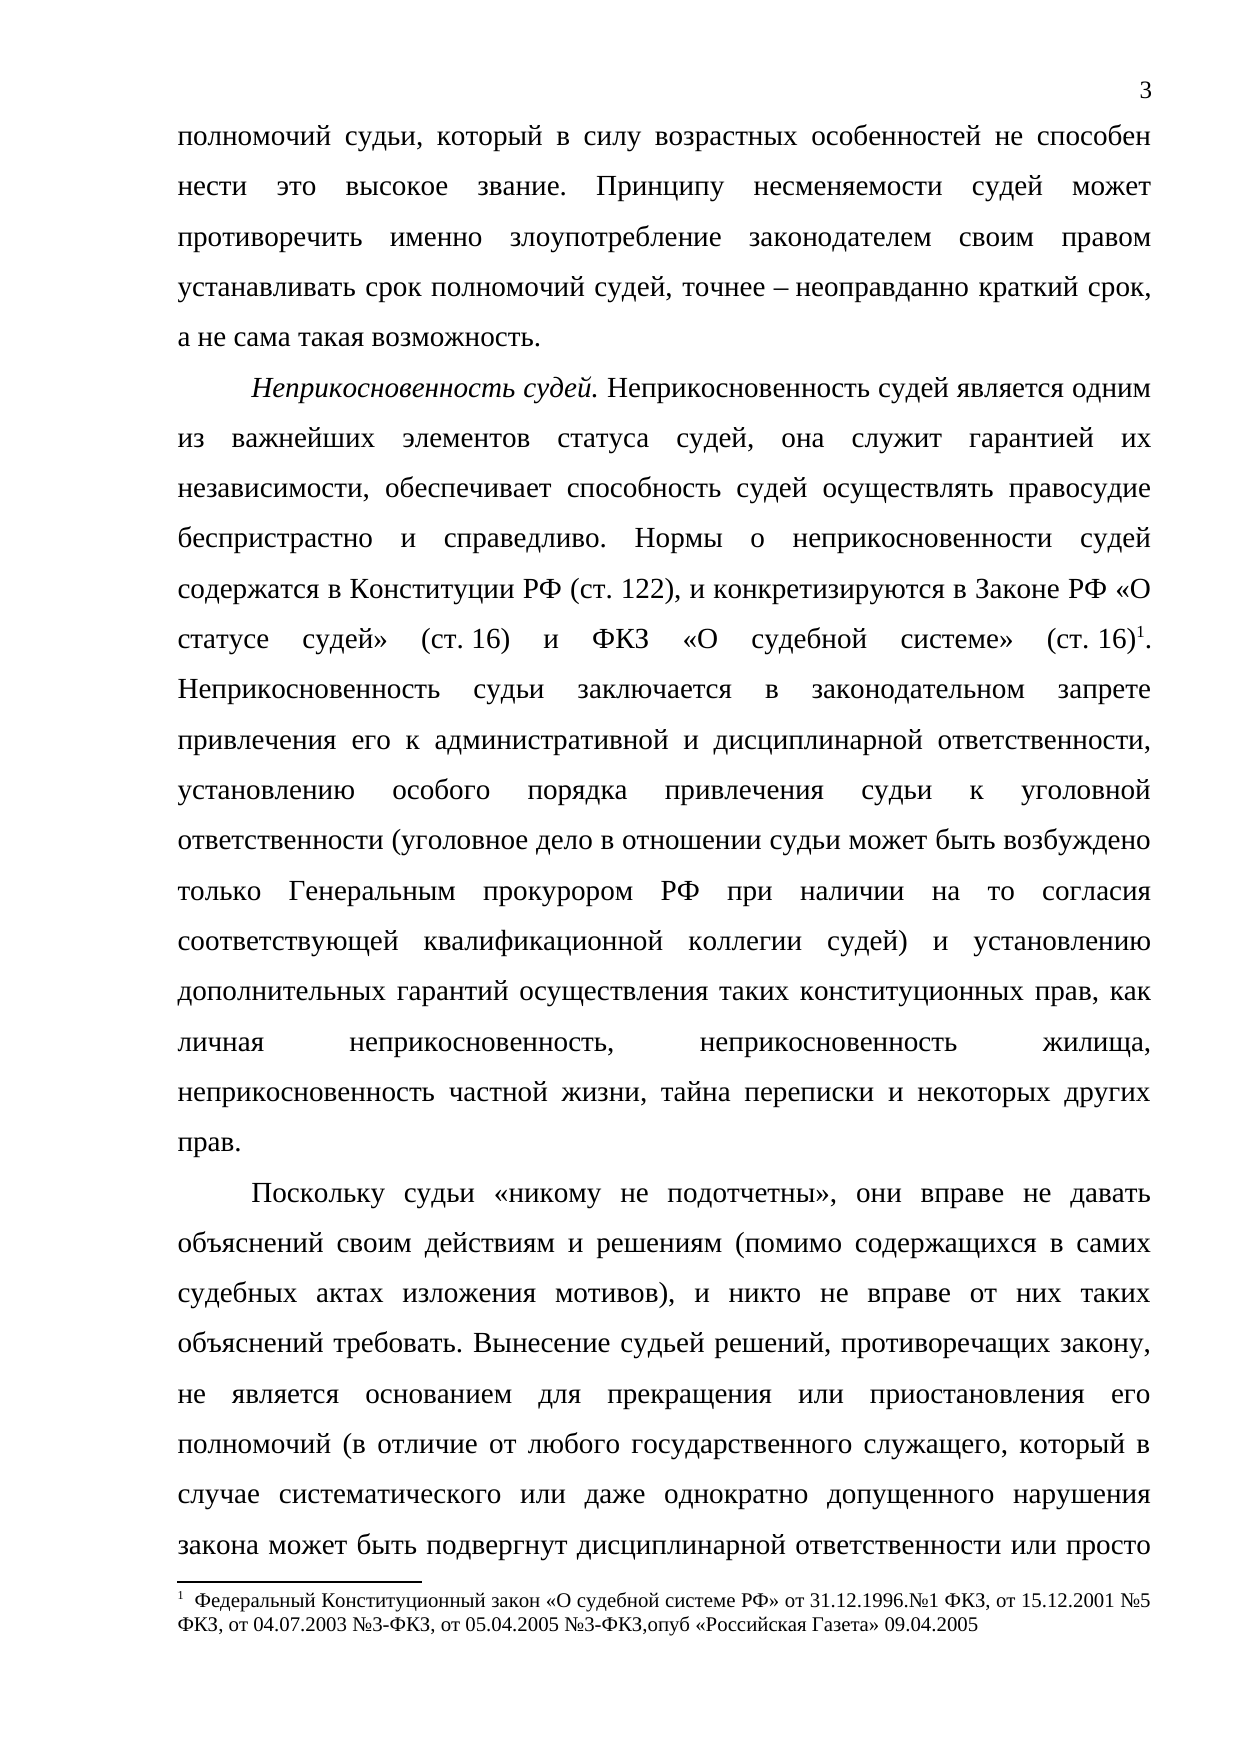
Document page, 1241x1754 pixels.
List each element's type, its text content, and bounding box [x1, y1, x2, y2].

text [177, 118, 1152, 353]
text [177, 1175, 1152, 1560]
text Неприкосновенность судей. Неприкосновенность судей является одним из важнейших элементов статуса судей, она служит гарантией их независимости, обеспечивает способность судей осуществлять правосудие беспристрастно и справедливо. Нормы о неприкосновенности судей содержатся в Конституции РФ (ст. 122), и конкретизируются в Законе РФ «О статусе судей» (ст. 16) и ФКЗ «О судебной системе» (ст. 16). Неприкосновенность судьи заключается в законодательном запрете привлечения его к административной и дисциплинарной ответственности, установлению особого порядка привлечения судьи к уголовной ответственности (уголовное дело в отношении судьи может быть возбуждено только Генеральным прокурором РФ при наличии на то согласия соответствующей квалификационной коллегии судей) и установлению дополнительных гарантий осуществления таких конституционных прав, как личная неприкосновенность, неприкосновенность жилища, неприкосновенность частной жизни, тайна переписки и некоторых других прав. [177, 370, 1152, 1158]
